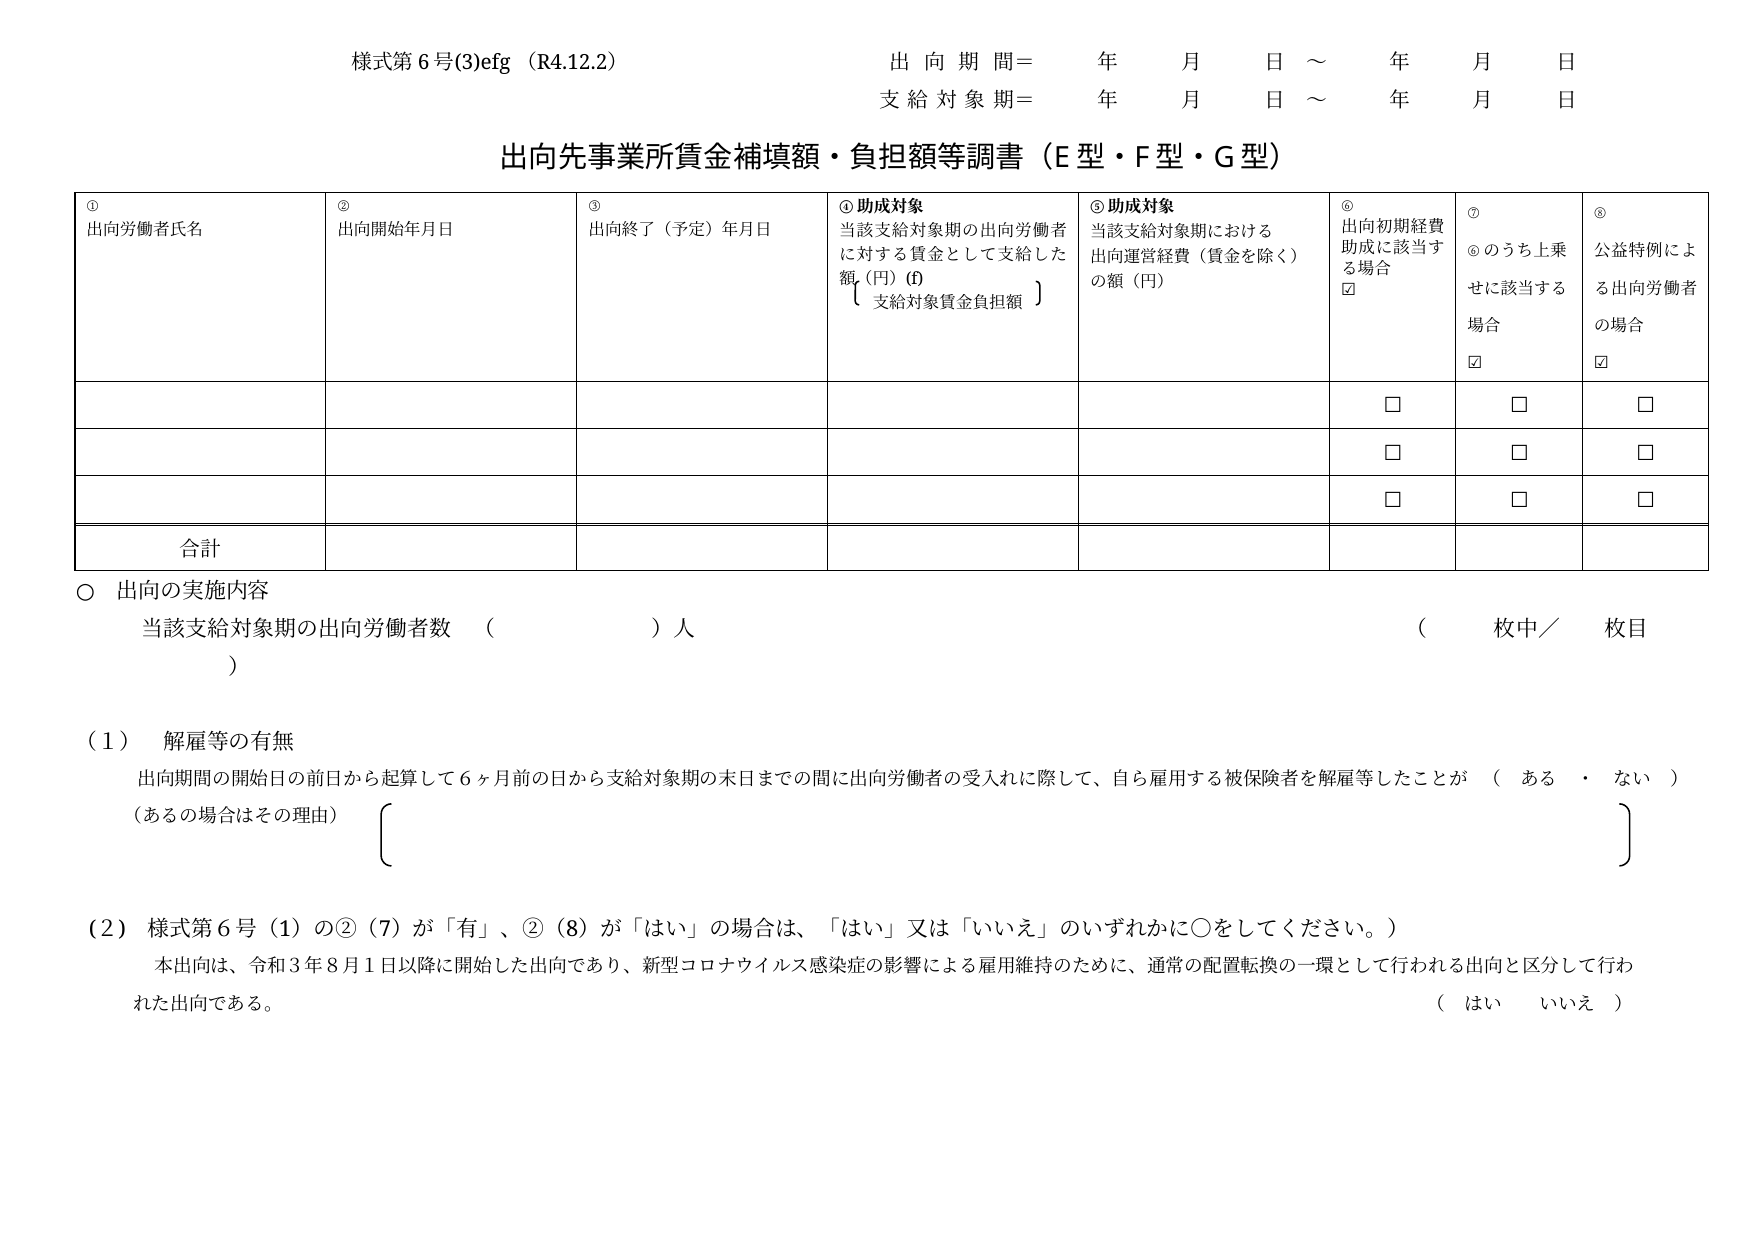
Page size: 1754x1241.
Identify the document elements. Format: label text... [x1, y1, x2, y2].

table_header ⑤助成対象 当該支給対象期における 出向運営経費（賃金を除く） の額（円） [1079, 193, 1329, 381]
text 様式第6号(3)efg （R4.12.2） 出向期間＝ 年 月 日 ～ 年 月 日 [38, 42, 1577, 79]
text 出向期間の開始日の前日から起算して６ヶ月前の日から支給対象期の末日までの間に出向労働者の受入れに際して、自ら雇用する被保険者を解雇等したことが （ ある ・ ない ） [76, 758, 1703, 796]
table_cell [577, 429, 827, 475]
text 当該支給対象期の出向労働者数 （ ）人 （ 枚中／ 枚目 ） [141, 608, 1654, 683]
table_cell [1583, 382, 1708, 428]
table_cell [326, 476, 576, 522]
table_cell [1456, 429, 1582, 475]
text ○ 出向の実施内容 [76, 571, 1606, 608]
table_cell [1330, 476, 1455, 522]
table_header ⑧ 公益特例による出向労働者の場合 ☑ [1583, 193, 1708, 381]
table_cell [326, 382, 576, 428]
table_cell [828, 526, 1078, 570]
table_cell [828, 429, 1078, 475]
text 支給対象期＝ 年 月 日 ～ 年 月 日 [207, 79, 1577, 117]
table_header ② 出向開始年月日 [326, 193, 576, 381]
table_cell [1330, 429, 1455, 475]
table_header ⑥ 出向初期経費助成に該当する場合 ☑ [1330, 193, 1455, 381]
table_header ⑦ ⑥のうち上乗 せに該当する 場合 ☑ [1456, 193, 1582, 381]
table_cell [577, 526, 827, 570]
table_cell [1456, 382, 1582, 428]
table_cell [326, 429, 576, 475]
table_cell [1583, 429, 1708, 475]
table_cell [1456, 526, 1582, 570]
text （あるの場合はその理由） [76, 796, 1703, 833]
table_cell [1330, 382, 1455, 428]
table_header ① 出向労働者氏名 [76, 193, 325, 381]
table_cell [577, 382, 827, 428]
table_header ③ 出向終了（予定）年月日 [577, 193, 827, 381]
table_cell [1079, 526, 1329, 570]
table_cell 合計 [76, 526, 325, 570]
table_cell [1079, 382, 1329, 428]
table_cell [1330, 526, 1455, 570]
table_cell [828, 382, 1078, 428]
table_cell [1456, 476, 1582, 522]
table_cell [76, 382, 325, 428]
table_cell [1583, 476, 1708, 522]
table_header ④助成対象 当該支給対象期の出向労働者に対する賃金として支給した額（円）(f) 支給対象賃金負担額 [828, 193, 1078, 381]
text (２) 様式第６号（1）の②（7）が「有」、②（8）が「はい」の場合は、「はい」又は「いいえ」のいずれかに○をしてください。） [89, 908, 1577, 946]
table_cell [76, 429, 325, 475]
table_cell [1583, 526, 1708, 570]
table_cell [1079, 429, 1329, 475]
table_cell [577, 476, 827, 522]
text 本出向は、令和３年８月１日以降に開始した出向であり、新型コロナウイルス感染症の影響による雇用維持のために、通常の配置転換の一環として行われる出向と区分して行われた出向である。 （ はい いいえ ） [89, 946, 1639, 1021]
table_cell [828, 476, 1078, 522]
table_cell [1079, 476, 1329, 522]
text （１） 解雇等の有無 [76, 721, 1577, 758]
text 出向先事業所賃金補填額・負担額等調書（E型・F型・G型） [76, 117, 1577, 192]
table_cell [76, 476, 325, 522]
table_cell [326, 526, 576, 570]
